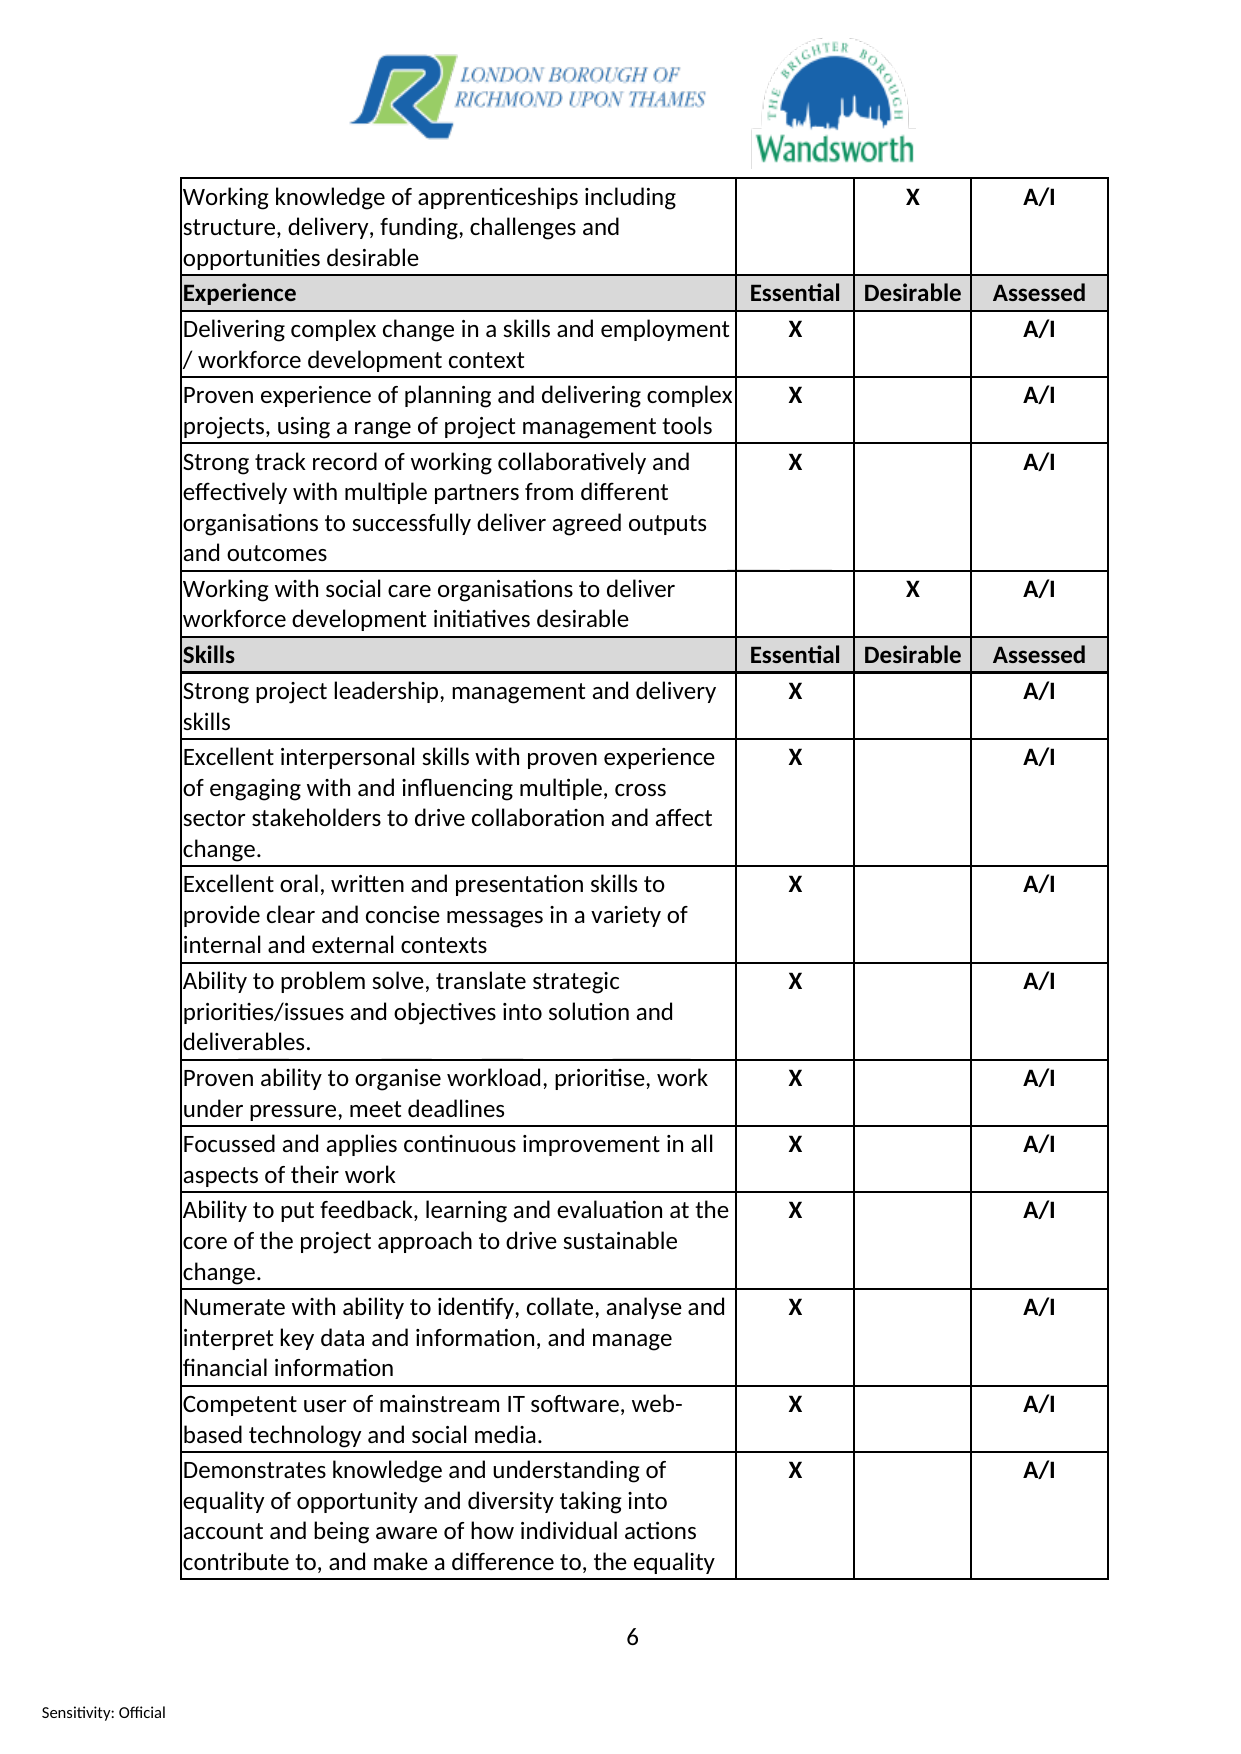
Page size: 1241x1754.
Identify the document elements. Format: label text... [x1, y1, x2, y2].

table_cell X [737, 964, 853, 1058]
table_cell Assessed [972, 638, 1107, 671]
table_cell Ability to put feedback, learning and evaluation at the core of the project approach to drive sustainable change. [182, 1193, 735, 1288]
table_cell A/I [972, 179, 1107, 274]
table_cell Competent user of mainstream IT software, web-based technology and social media. [182, 1387, 735, 1451]
table_cell X [737, 1061, 853, 1125]
table_cell Proven experience of planning and delivering complex projects, using a range of project management tools [182, 378, 735, 442]
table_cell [182, 1453, 735, 1578]
table_cell Excellent oral, written and presentation skills to provide clear and concise messages in a variety of internal and external contexts [182, 867, 735, 962]
table_cell [855, 867, 970, 962]
table_cell [855, 1387, 970, 1451]
table_cell [855, 740, 970, 865]
table_cell Skills [182, 638, 735, 671]
table_cell Desirable [855, 638, 970, 671]
table_cell X [737, 1127, 853, 1191]
table_cell Working knowledge of apprenticeships including structure, delivery, funding, challenges and opportunities desirable [182, 179, 735, 274]
table_cell X [737, 1193, 853, 1288]
table_cell [855, 1453, 970, 1578]
table_cell A/I [972, 964, 1107, 1058]
table_cell X [737, 674, 853, 738]
table_cell A/I [972, 867, 1107, 962]
table_cell A/I [972, 1127, 1107, 1191]
table_cell Essential [737, 276, 853, 310]
table_cell X [737, 1453, 853, 1578]
table_cell Excellent interpersonal skills with proven experience of engaging with and influencing multiple, cross sector stakeholders to drive collaboration and affect change. [182, 740, 735, 865]
table_cell X [737, 1290, 853, 1384]
table_cell A/I [972, 740, 1107, 865]
table_cell Strong track record of working collaboratively and effectively with multiple partners from different organisations to successfully deliver agreed outputs and outcomes [182, 444, 735, 569]
table_cell X [737, 378, 853, 442]
table_cell Ability to problem solve, translate strategic priorities/issues and objectives into solution and deliverables. [182, 964, 735, 1058]
table_cell [737, 179, 853, 274]
table_cell [855, 312, 970, 376]
table_cell Assessed [972, 276, 1107, 310]
table_cell X [737, 444, 853, 569]
table_cell A/I [972, 572, 1107, 636]
table_cell Numerate with ability to identify, collate, analyse and interpret key data and information, and manage financial information [182, 1290, 735, 1384]
table_cell A/I [972, 1387, 1107, 1451]
table_cell Essential [737, 638, 853, 671]
table_cell A/I [972, 1193, 1107, 1288]
table_cell [855, 378, 970, 442]
table_cell A/I [972, 312, 1107, 376]
table_cell Focussed and applies continuous improvement in all aspects of their work [182, 1127, 735, 1191]
table_cell X [737, 867, 853, 962]
table_cell [855, 964, 970, 1058]
table_cell A/I [972, 1453, 1107, 1578]
table_cell [855, 1290, 970, 1384]
table_cell X [737, 740, 853, 865]
table_cell Proven ability to organise workload, prioritise, work under pressure, meet deadlines [182, 1061, 735, 1125]
table_cell Working with social care organisations to deliver workforce development initiatives desirable [182, 572, 735, 636]
table_cell [737, 572, 853, 636]
table_cell Strong project leadership, management and delivery skills [182, 674, 735, 738]
table_cell A/I [972, 1290, 1107, 1384]
table_cell X [737, 312, 853, 376]
table_cell [855, 444, 970, 569]
table_cell A/I [972, 444, 1107, 569]
table_cell X [855, 179, 970, 274]
table_cell A/I [972, 1061, 1107, 1125]
table_cell A/I [972, 674, 1107, 738]
table_cell Delivering complex change in a skills and employment / workforce development context [182, 312, 735, 376]
table_cell [855, 1193, 970, 1288]
table_cell Desirable [855, 276, 970, 310]
table_cell X [737, 1387, 853, 1451]
table_cell X [855, 572, 970, 636]
table_cell [855, 1061, 970, 1125]
table_cell [855, 674, 970, 738]
table_cell [855, 1127, 970, 1191]
table_cell Experience [182, 276, 735, 310]
table_cell A/I [972, 378, 1107, 442]
